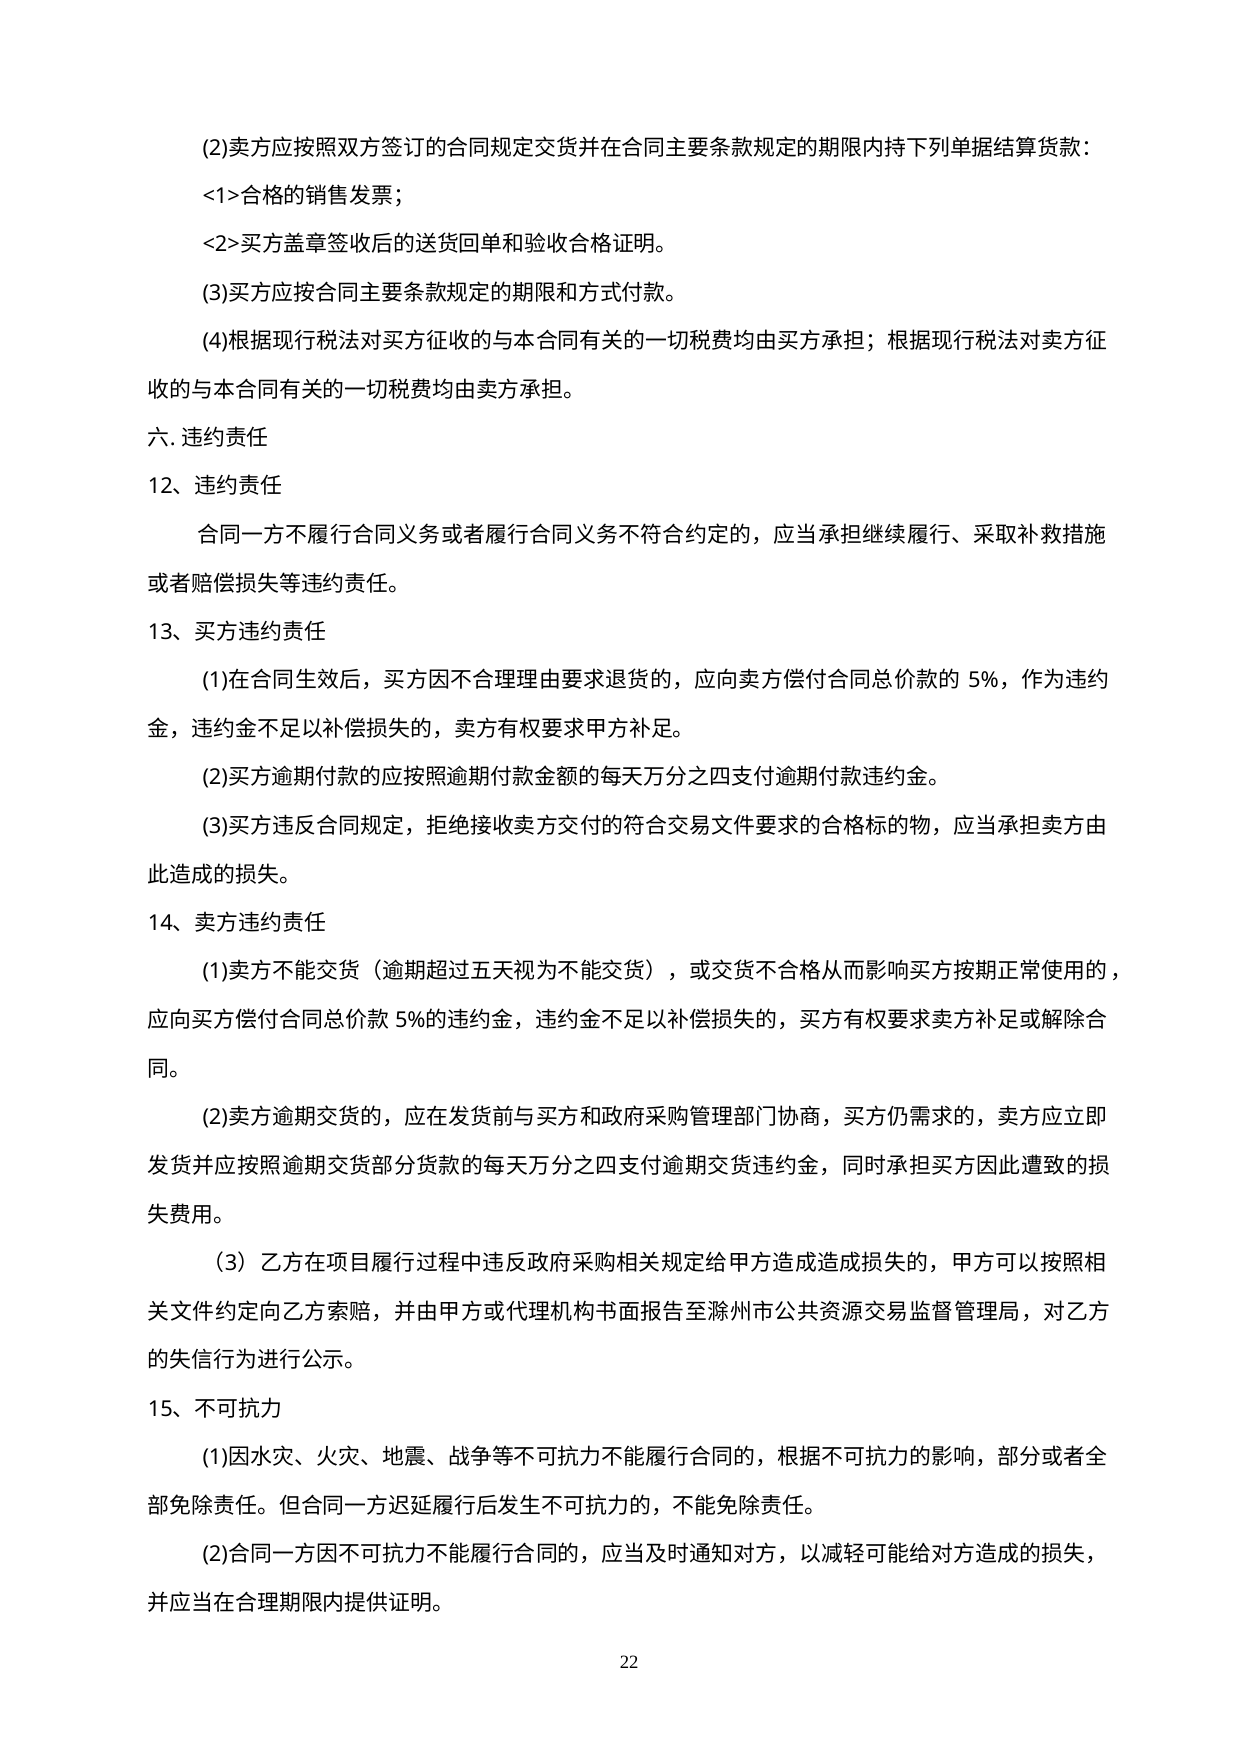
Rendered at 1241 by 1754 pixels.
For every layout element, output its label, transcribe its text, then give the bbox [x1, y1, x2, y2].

text <1>合格的销售发票； [148, 178, 1110, 210]
text (2)卖方应按照双方签订的合同规定交货并在合同主要条款规定的期限内持下列单据结算货款： [148, 129, 1110, 162]
text (3)买方违反合同规定，拒绝接收卖方交付的符合交易文件要求的合格标的物，应当承担卖方由此造成的损失。 [148, 807, 1110, 889]
text (2)合同一方因不可抗力不能履行合同的，应当及时通知对方，以减轻可能给对方造成的损失，并应当在合理期限内提供证明。 [148, 1536, 1110, 1617]
text 13、买方违约责任 [148, 614, 1110, 646]
text 12、违约责任 [148, 468, 1110, 501]
text 合同一方不履行合同义务或者履行合同义务不符合约定的，应当承担继续履行、采取补救措施或者赔偿损失等违约责任。 [148, 517, 1110, 598]
text (1)卖方不能交货（逾期超过五天视为不能交货），或交货不合格从而影响买方按期正常使用的，应向买方偿付合同总价款5%的违约金，违约金不足以补偿损失的，买方有权要求卖方补足或解除合同。 [148, 953, 1110, 1083]
text (2)卖方逾期交货的，应在发货前与买方和政府采购管理部门协商，买方仍需求的，卖方应立即发货并应按照逾期交货部分货款的每天万分之四支付逾期交货违约金，同时承担买方因此遭致的损失费用。 [148, 1099, 1110, 1229]
text (3)买方应按合同主要条款规定的期限和方式付款。 [148, 274, 1110, 307]
text 六. 违约责任 [148, 420, 1110, 452]
text <2>买方盖章签收后的送货回单和验收合格证明。 [148, 226, 1110, 259]
text 14、卖方违约责任 [148, 904, 1110, 937]
text (2)买方逾期付款的应按照逾期付款金额的每天万分之四支付逾期付款违约金。 [148, 759, 1145, 792]
text （3）乙方在项目履行过程中违反政府采购相关规定给甲方造成造成损失的，甲方可以按照相关文件约定向乙方索赔，并由甲方或代理机构书面报告至滁州市公共资源交易监督管理局，对乙方的失信行为进行公示。 [148, 1244, 1110, 1374]
text (4)根据现行税法对买方征收的与本合同有关的一切税费均由买方承担；根据现行税法对卖方征收的与本合同有关的一切税费均由卖方承担。 [148, 323, 1110, 404]
text 15、不可抗力 [148, 1390, 1110, 1423]
text (1)因水灾、火灾、地震、战争等不可抗力不能履行合同的，根据不可抗力的影响，部分或者全部免除责任。但合同一方迟延履行后发生不可抗力的，不能免除责任。 [148, 1439, 1110, 1520]
text (1)在合同生效后，买方因不合理理由要求退货的，应向卖方偿付合同总价款的5%，作为违约金，违约金不足以补偿损失的，卖方有权要求甲方补足。 [148, 662, 1110, 743]
